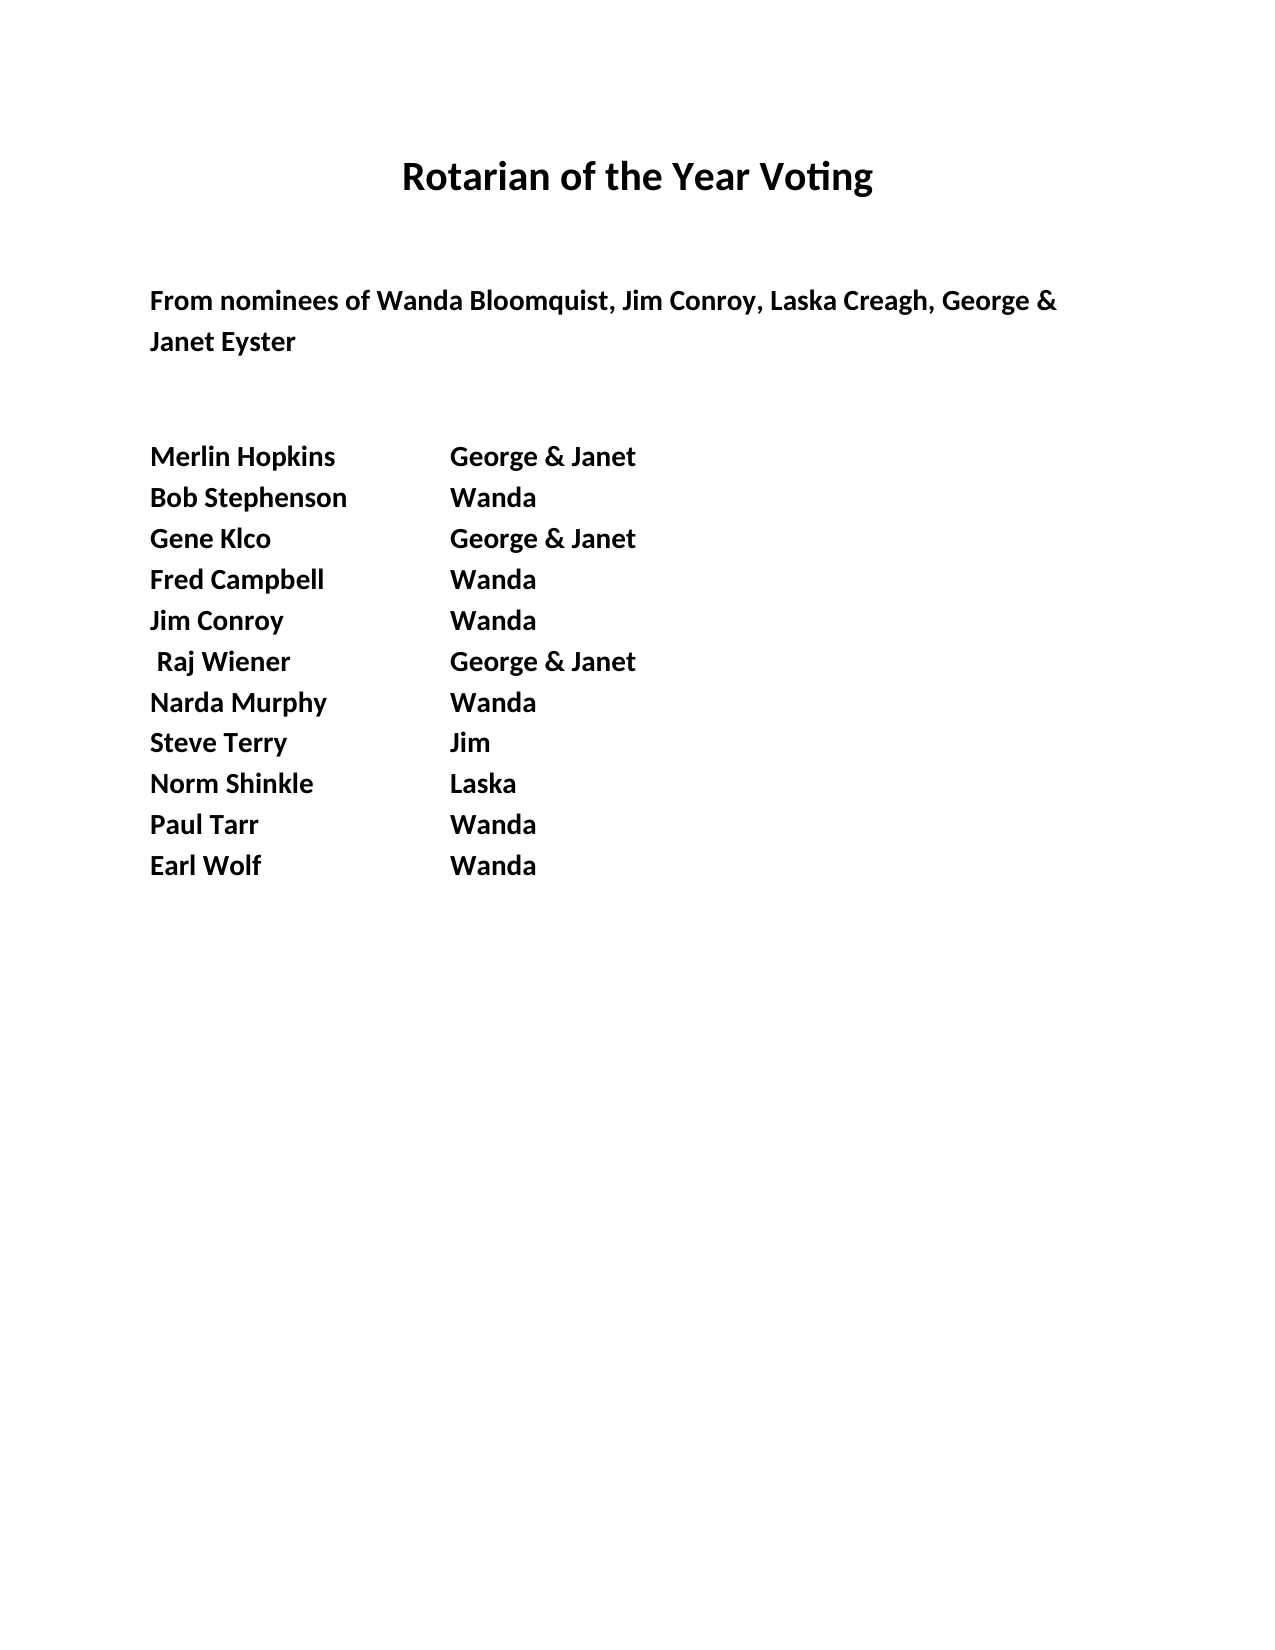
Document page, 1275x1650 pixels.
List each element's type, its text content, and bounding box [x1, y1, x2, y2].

text Merlin Hopkins George & Janet Bob Stephenson Wanda Gene Klco George & Janet Fred Campbell Wanda Jim Conroy Wanda Raj Wiener George & Janet Narda Murphy Wanda Steve Terry Jim Norm Shinkle Laska Paul Tarr Wanda Earl Wolf Wanda [150, 438, 1125, 883]
text Rotarian of the Year Voting [150, 150, 1125, 201]
text From nominees of Wanda Bloomquist, Jim Conroy, Laska Creagh, George & Janet Eyster [150, 282, 1125, 359]
